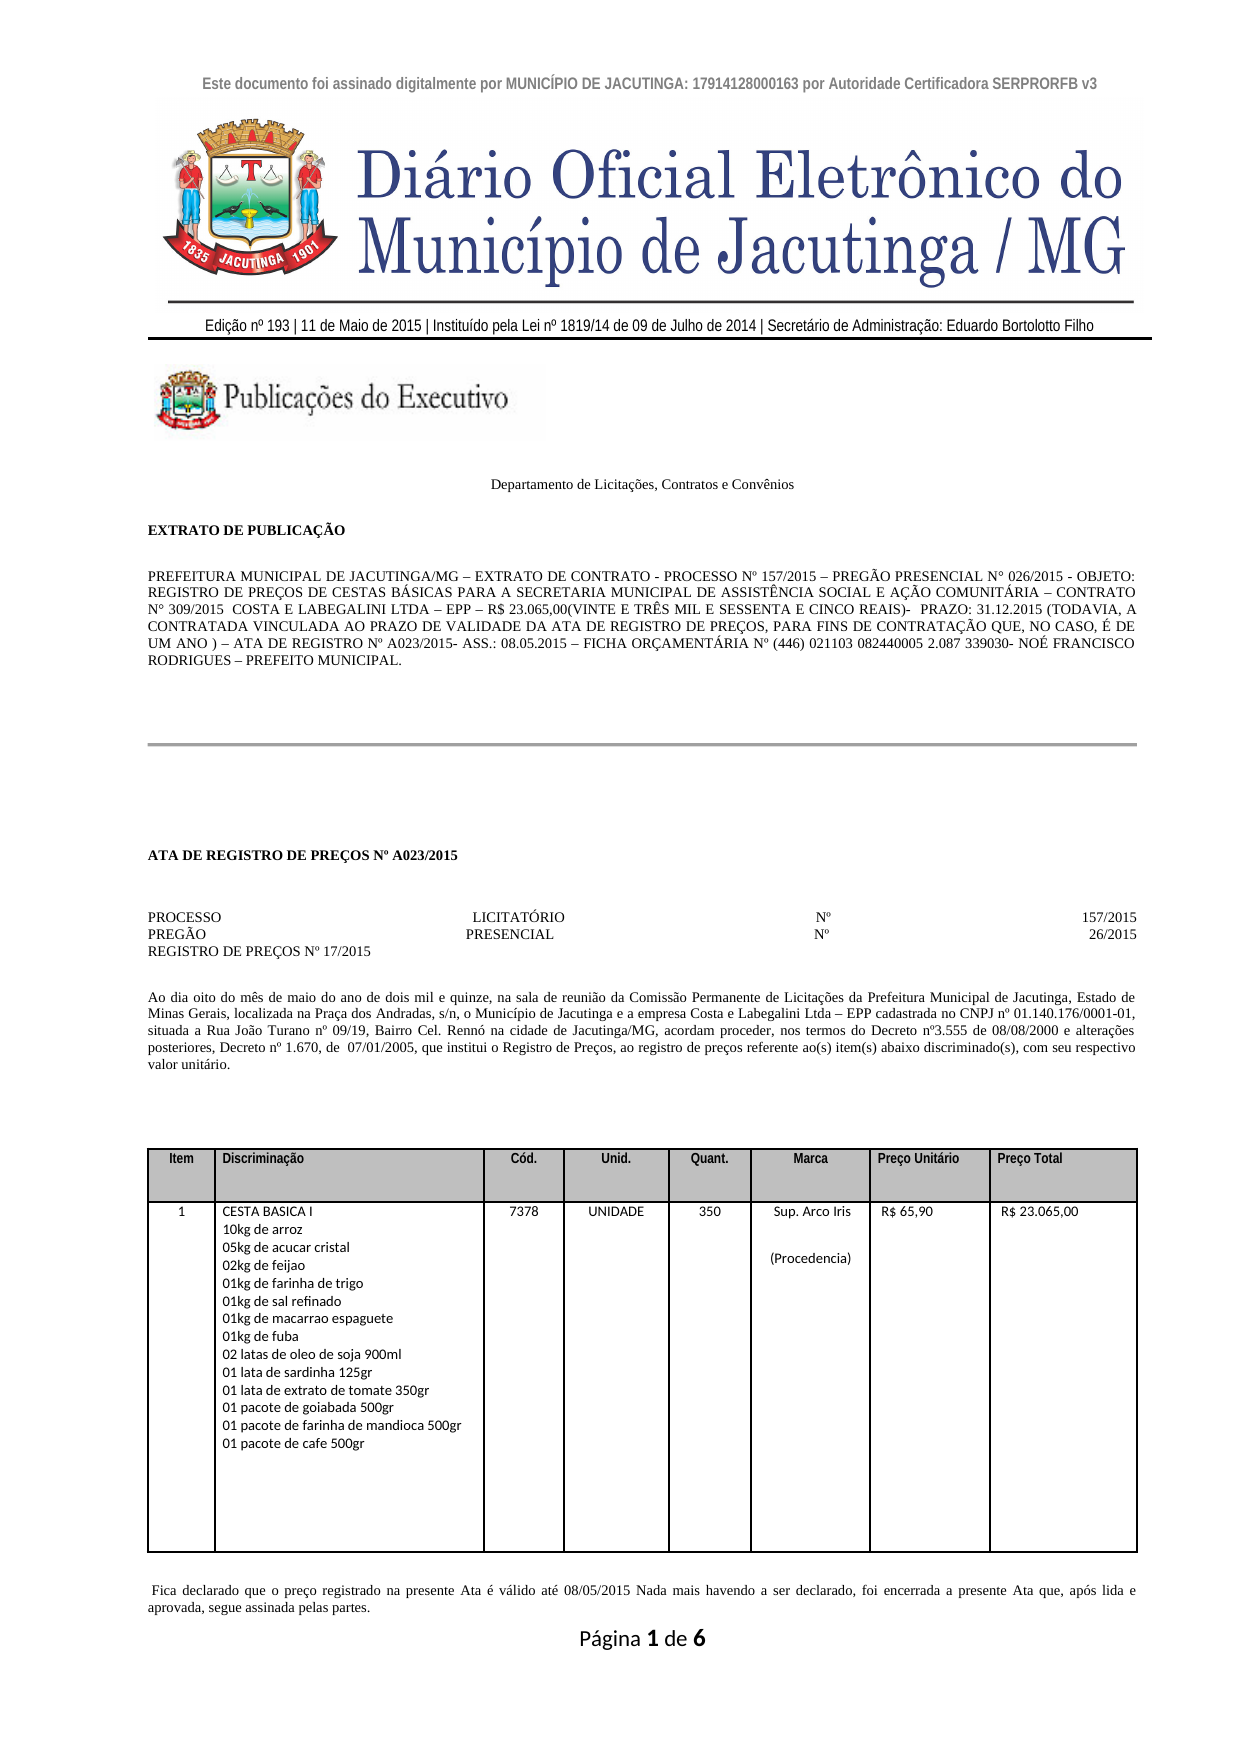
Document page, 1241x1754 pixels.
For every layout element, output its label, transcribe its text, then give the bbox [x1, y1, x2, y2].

table_cell 7378 [485, 1203, 563, 1551]
table_cell R$ 23.065,00 [991, 1203, 1136, 1551]
text EXTRATO DE PUBLICAÇÃO [148, 522, 1137, 538]
text PREFEITURA MUNICIPAL DE JACUTINGA/MG – EXTRATO DE CONTRATO - PROCESSO Nº 157/2015 – PREGÃO PRESENCIAL N° 026/2015 - OBJETO: REGISTRO DE PREÇOS DE CESTAS BÁSICAS PARA A SECRETARIA MUNICIPAL DE ASSISTÊNCIA SOCIAL E AÇÃO COMUNITÁRIA – CONTRATO N° 309/2015 COSTA E LABEGALINI LTDA – EPP – R$ 23.065,00(VINTE E TRÊS MIL E SESSENTA E CINCO REAIS)- PRAZO: 31.12.2015 (TODAVIA, A CONTRATADA VINCULADA AO PRAZO DE VALIDADE DA ATA DE REGISTRO DE PREÇOS, PARA FINS DE CONTRATAÇÃO QUE, NO CASO, É DE UM ANO ) – ATA DE REGISTRO Nº A023/2015- ASS.: 08.05.2015 – FICHA ORÇAMENTÁRIA Nº (446) 021103 082440005 2.087 339030- NOÉ FRANCISCO RODRIGUES – PREFEITO MUNICIPAL. [148, 567, 1137, 668]
text Fica declarado que o preço registrado na presente Ata é válido até 08/05/2015 Nada mais havendo a ser declarado, foi encerrada a presente Ata que, após lida e aprovada, segue assinada pelas partes. [148, 1582, 1137, 1615]
text ATA DE REGISTRO DE PREÇOS Nº A023/2015 [148, 846, 1137, 863]
table_header Preço Unitário [871, 1150, 989, 1201]
table_cell UNIDADE [565, 1203, 668, 1551]
table_cell Sup. Arco Iris (Procedencia) [752, 1203, 869, 1551]
text Ao dia oito do mês de maio do ano de dois mil e quinze, na sala de reunião da Comissão Permanente de Licitações da Prefeitura Municipal de Jacutinga, Estado de Minas Gerais, localizada na Praça dos Andradas, s/n, o Município de Jacutinga e a empresa Costa e Labegalini Ltda – EPP cadastrada no CNPJ nº 01.140.176/0001-01, situada a Rua João Turano nº 09/19, Bairro Cel. Rennó na cidade de Jacutinga/MG, acordam proceder, nos termos do Decreto nº3.555 de 08/08/2000 e alterações posteriores, Decreto nº 1.670, de 07/01/2005, que institui o Registro de Preços, ao registro de preços referente ao(s) item(s) abaixo discriminado(s), com seu respectivo valor unitário. [148, 988, 1137, 1072]
text PROCESSO LICITATÓRIO Nº 157/2015 PREGÃO PRESENCIAL Nº 26/2015 REGISTRO DE PREÇOS Nº 17/2015 [148, 892, 1137, 959]
table_cell CESTA BASICA I 10kg de arroz 05kg de acucar cristal 02kg de feijao 01kg de farinha de trigo 01kg de sal refinado 01kg de macarrao espaguete 01kg de fuba 02 latas de oleo de soja 900ml 01 lata de sardinha 125gr 01 lata de extrato de tomate 350gr 01 pacote de goiabada 500gr 01 pacote de farinha de mandioca 500gr 01 pacote de cafe 500gr [216, 1203, 483, 1551]
table_cell 1 [149, 1203, 214, 1551]
table_header Item [149, 1150, 214, 1201]
table_header Quant. [670, 1150, 750, 1201]
picture [155, 97, 1145, 313]
table_cell 350 [670, 1203, 750, 1551]
table_header Cód. [485, 1150, 563, 1201]
table_cell R$ 65,90 [871, 1203, 989, 1551]
table_header Unid. [565, 1150, 668, 1201]
table_header Marca [752, 1150, 869, 1201]
picture [153, 364, 547, 441]
table_header Discriminação [216, 1150, 483, 1201]
text Departamento de Licitações, Contratos e Convênios [148, 476, 1137, 492]
table_header Preço Total [991, 1150, 1136, 1201]
